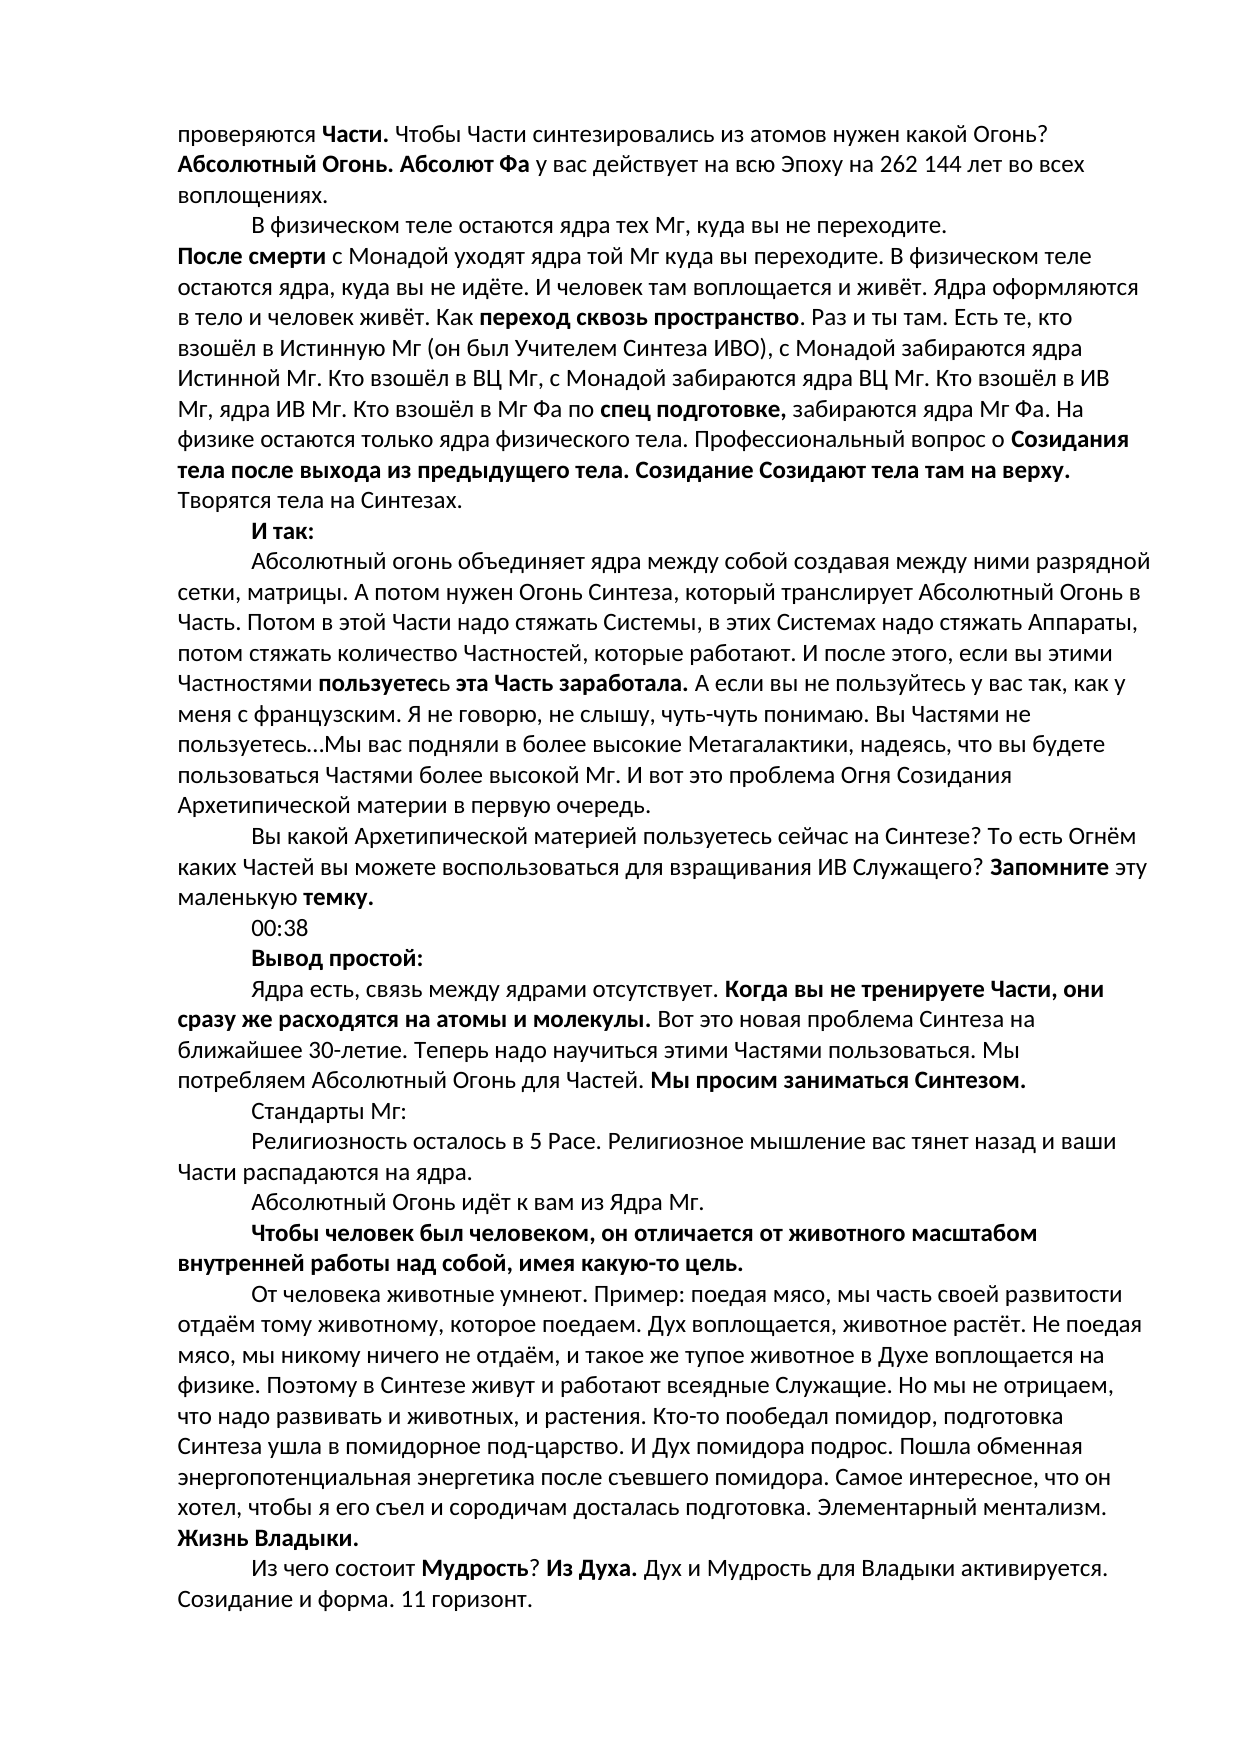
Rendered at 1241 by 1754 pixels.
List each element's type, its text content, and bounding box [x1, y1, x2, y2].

text Вы какой Архетипической материей пользуетесь сейчас на Синтезе? То есть Огнём каких Частей вы можете воспользоваться для взращивания ИВ Служащего? Запомните эту маленькую темку. [177, 820, 1152, 912]
text После смерти с Монадой уходят ядра той Мг куда вы переходите. В физическом теле остаются ядра, куда вы не идёте. И человек там воплощается и живёт. Ядра оформляются в тело и человек живёт. Как переход сквозь пространство. Раз и ты там. Есть те, кто взошёл в Истинную Мг (он был Учителем Синтеза ИВО), с Монадой забираются ядра Истинной Мг. Кто взошёл в ВЦ Мг, с Монадой забираются ядра ВЦ Мг. Кто взошёл в ИВ Мг, ядра ИВ Мг. Кто взошёл в Мг Фа по спец подготовке, забираются ядра Мг Фа. На физике остаются только ядра физического тела. Профессиональный вопрос о Созидания тела после выхода из предыдущего тела. Созидание Созидают тела там на верху. Творятся тела на Синтезах. [177, 240, 1152, 515]
text Абсолютный огонь объединяет ядра между собой создавая между ними разрядной сетки, матрицы. А потом нужен Огонь Синтеза, который транслирует Абсолютный Огонь в Часть. Потом в этой Части надо стяжать Системы, в этих Системах надо стяжать Аппараты, потом стяжать количество Частностей, которые работают. И после этого, если вы этими Частностями пользуетесь эта Часть заработала. А если вы не пользуйтесь у вас так, как у меня с французским. Я не говорю, не слышу, чуть-чуть понимаю. Вы Частями не пользуетесь…Мы вас подняли в более высокие Метагалактики, надеясь, что вы будете пользоваться Частями более высокой Мг. И вот это проблема Огня Созидания Архетипической материи в первую очередь. [177, 545, 1152, 820]
text Из чего состоит Мудрость? Из Духа. Дух и Мудрость для Владыки активируется. [177, 1553, 1152, 1583]
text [177, 118, 1152, 210]
text Чтобы человек был человеком, он отличается от животного масштабом внутренней работы над собой, имея какую-то цель. [177, 1217, 1152, 1278]
text От человека животные умнеют. Пример: поедая мясо, мы часть своей развитости отдаём тому животному, которое поедаем. Дух воплощается, животное растёт. Не поедая мясо, мы никому ничего не отдаём, и такое же тупое животное в Духе воплощается на физике. Поэтому в Синтезе живут и работают всеядные Служащие. Но мы не отрицаем, что надо развивать и животных, и растения. Кто-то пообедал помидор, подготовка Синтеза ушла в помидорное под-царство. И Дух помидора подрос. Пошла обменная энергопотенциальная энергетика после съевшего помидора. Самое интересное, что он хотел, чтобы я его съел и сородичам досталась подготовка. Элементарный ментализм. Жизнь Владыки. [177, 1278, 1152, 1553]
text Абсолютный Огонь идёт к вам из Ядра Мг. [177, 1186, 1152, 1217]
text 00:38 [177, 912, 1152, 942]
text Ядра есть, связь между ядрами отсутствует. Когда вы не тренируете Части, они сразу же расходятся на атомы и молекулы. Вот это новая проблема Синтеза на ближайшее 30-летие. Теперь надо научиться этими Частями пользоваться. Мы потребляем Абсолютный Огонь для Частей. Мы просим заниматься Синтезом. [177, 973, 1152, 1095]
text И так: [177, 515, 1152, 545]
text Стандарты Мг: [177, 1095, 1152, 1125]
text Созидание и форма. 11 горизонт. [177, 1583, 1152, 1614]
text В физическом теле остаются ядра тех Мг, куда вы не переходите. [177, 210, 1152, 240]
text Религиозность осталось в 5 Расе. Религиозное мышление вас тянет назад и ваши Части распадаются на ядра. [177, 1125, 1152, 1186]
text Вывод простой: [177, 942, 1152, 973]
